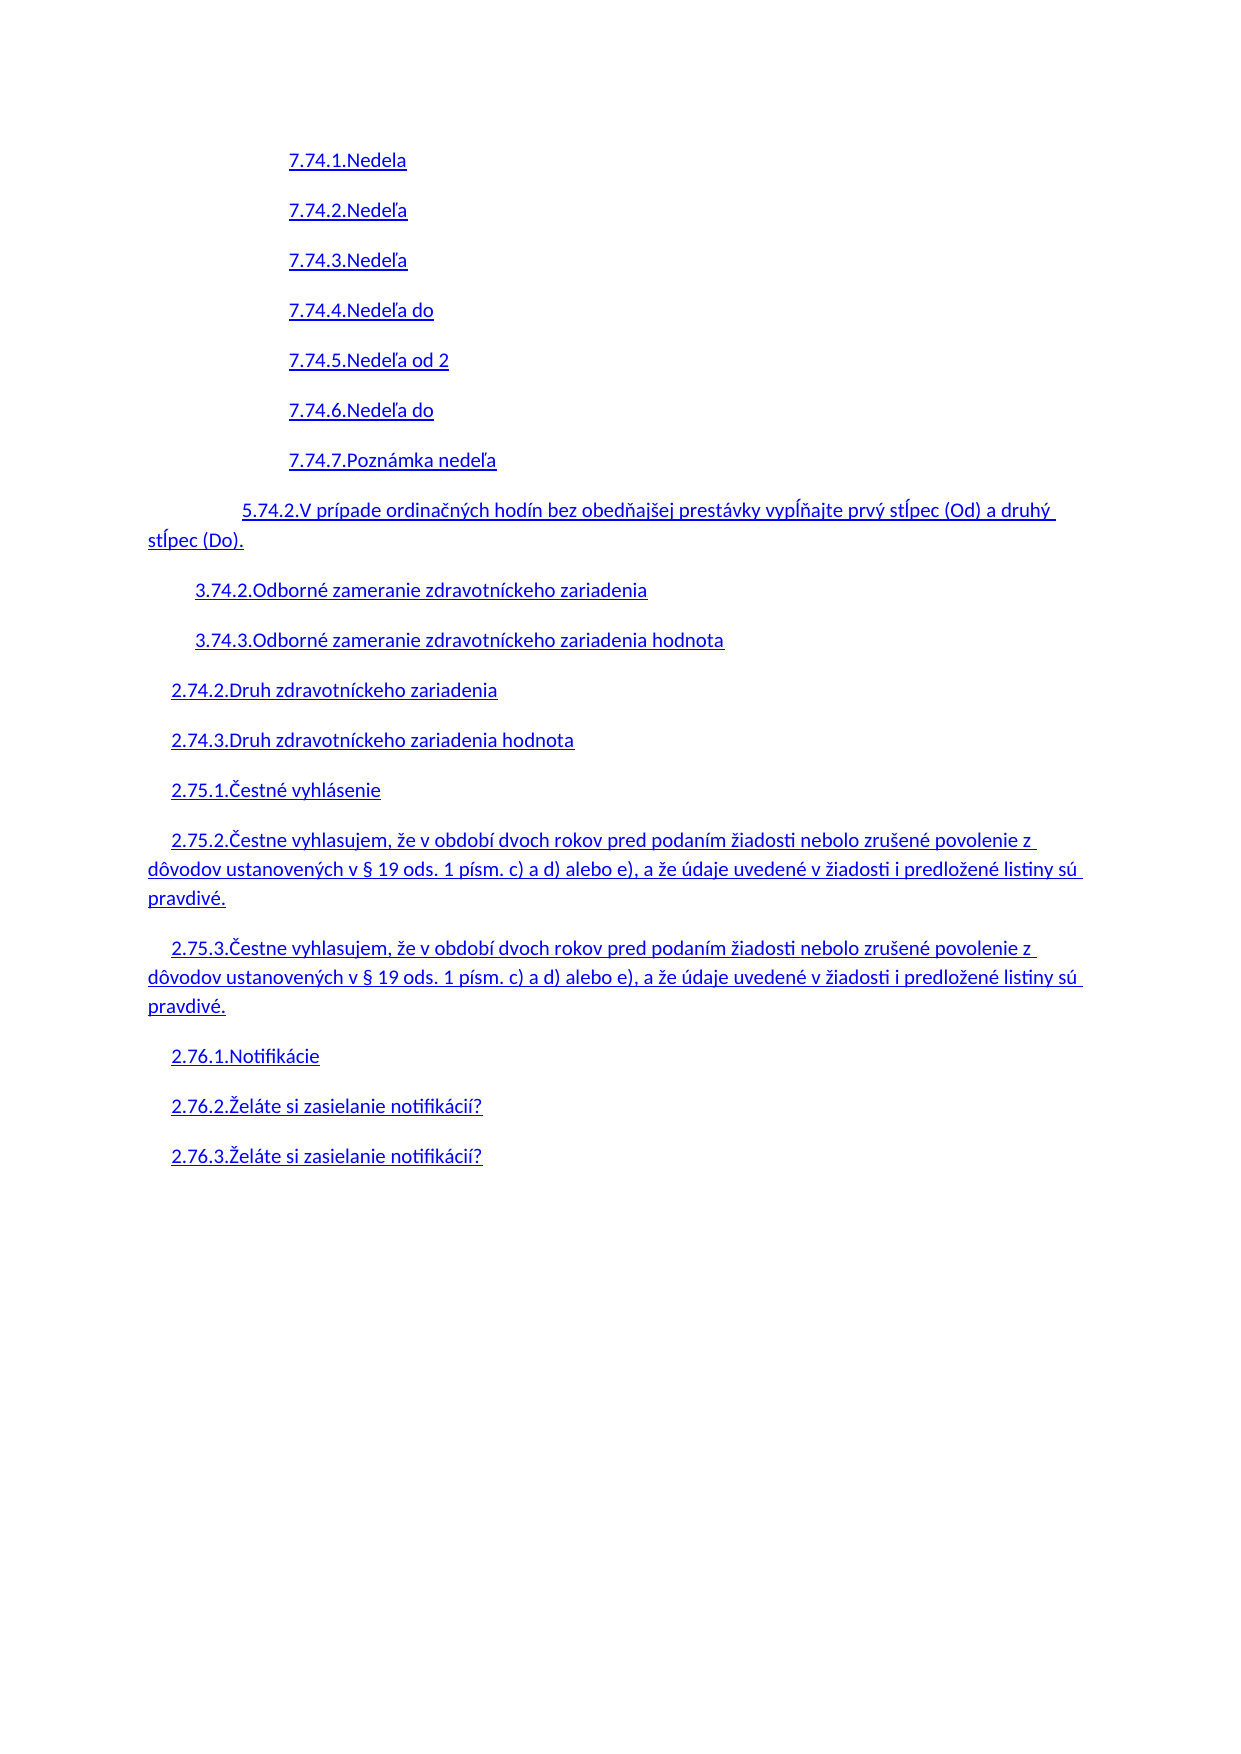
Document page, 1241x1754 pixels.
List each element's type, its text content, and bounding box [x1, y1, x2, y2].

text 5.74.2.V prípade ordinačných hodín bez obedňajšej prestávky vypĺňajte prvý stĺpec (Od) a druhý stĺpec (Do). [148, 498, 1093, 552]
text 7.74.6.Nedeľa do [148, 398, 1093, 423]
text 2.74.2.Druh zdravotníckeho zariadenia [148, 677, 1093, 702]
text 7.74.5.Nedeľa od 2 [148, 348, 1093, 373]
text 2.75.2.Čestne vyhlasujem, že v období dvoch rokov pred podaním žiadosti nebolo zrušené povolenie z dôvodov ustanovených v § 19 ods. 1 písm. c) a d) alebo e), a že údaje uvedené v žiadosti i predložené listiny sú pravdivé. [148, 827, 1093, 911]
text 2.76.1.Notifikácie [148, 1043, 1093, 1069]
text 7.74.2.Nedeľa [148, 198, 1093, 223]
text 7.74.7.Poznámka nedeľa [148, 448, 1093, 473]
text 2.75.1.Čestné vyhlásenie [148, 777, 1093, 802]
text 2.76.3.Želáte si zasielanie notifikácií? [148, 1143, 1093, 1169]
text 7.74.1.Nedela [148, 148, 1093, 173]
text 3.74.3.Odborné zameranie zdravotníckeho zariadenia hodnota [148, 627, 1093, 652]
text 2.76.2.Želáte si zasielanie notifikácií? [148, 1093, 1093, 1119]
text 3.74.2.Odborné zameranie zdravotníckeho zariadenia [148, 577, 1093, 602]
text 7.74.3.Nedeľa [148, 248, 1093, 273]
text 2.74.3.Druh zdravotníckeho zariadenia hodnota [148, 727, 1093, 752]
text 7.74.4.Nedeľa do [148, 298, 1093, 323]
text 2.75.3.Čestne vyhlasujem, že v období dvoch rokov pred podaním žiadosti nebolo zrušené povolenie z dôvodov ustanovených v § 19 ods. 1 písm. c) a d) alebo e), a že údaje uvedené v žiadosti i predložené listiny sú pravdivé. [148, 935, 1093, 1019]
